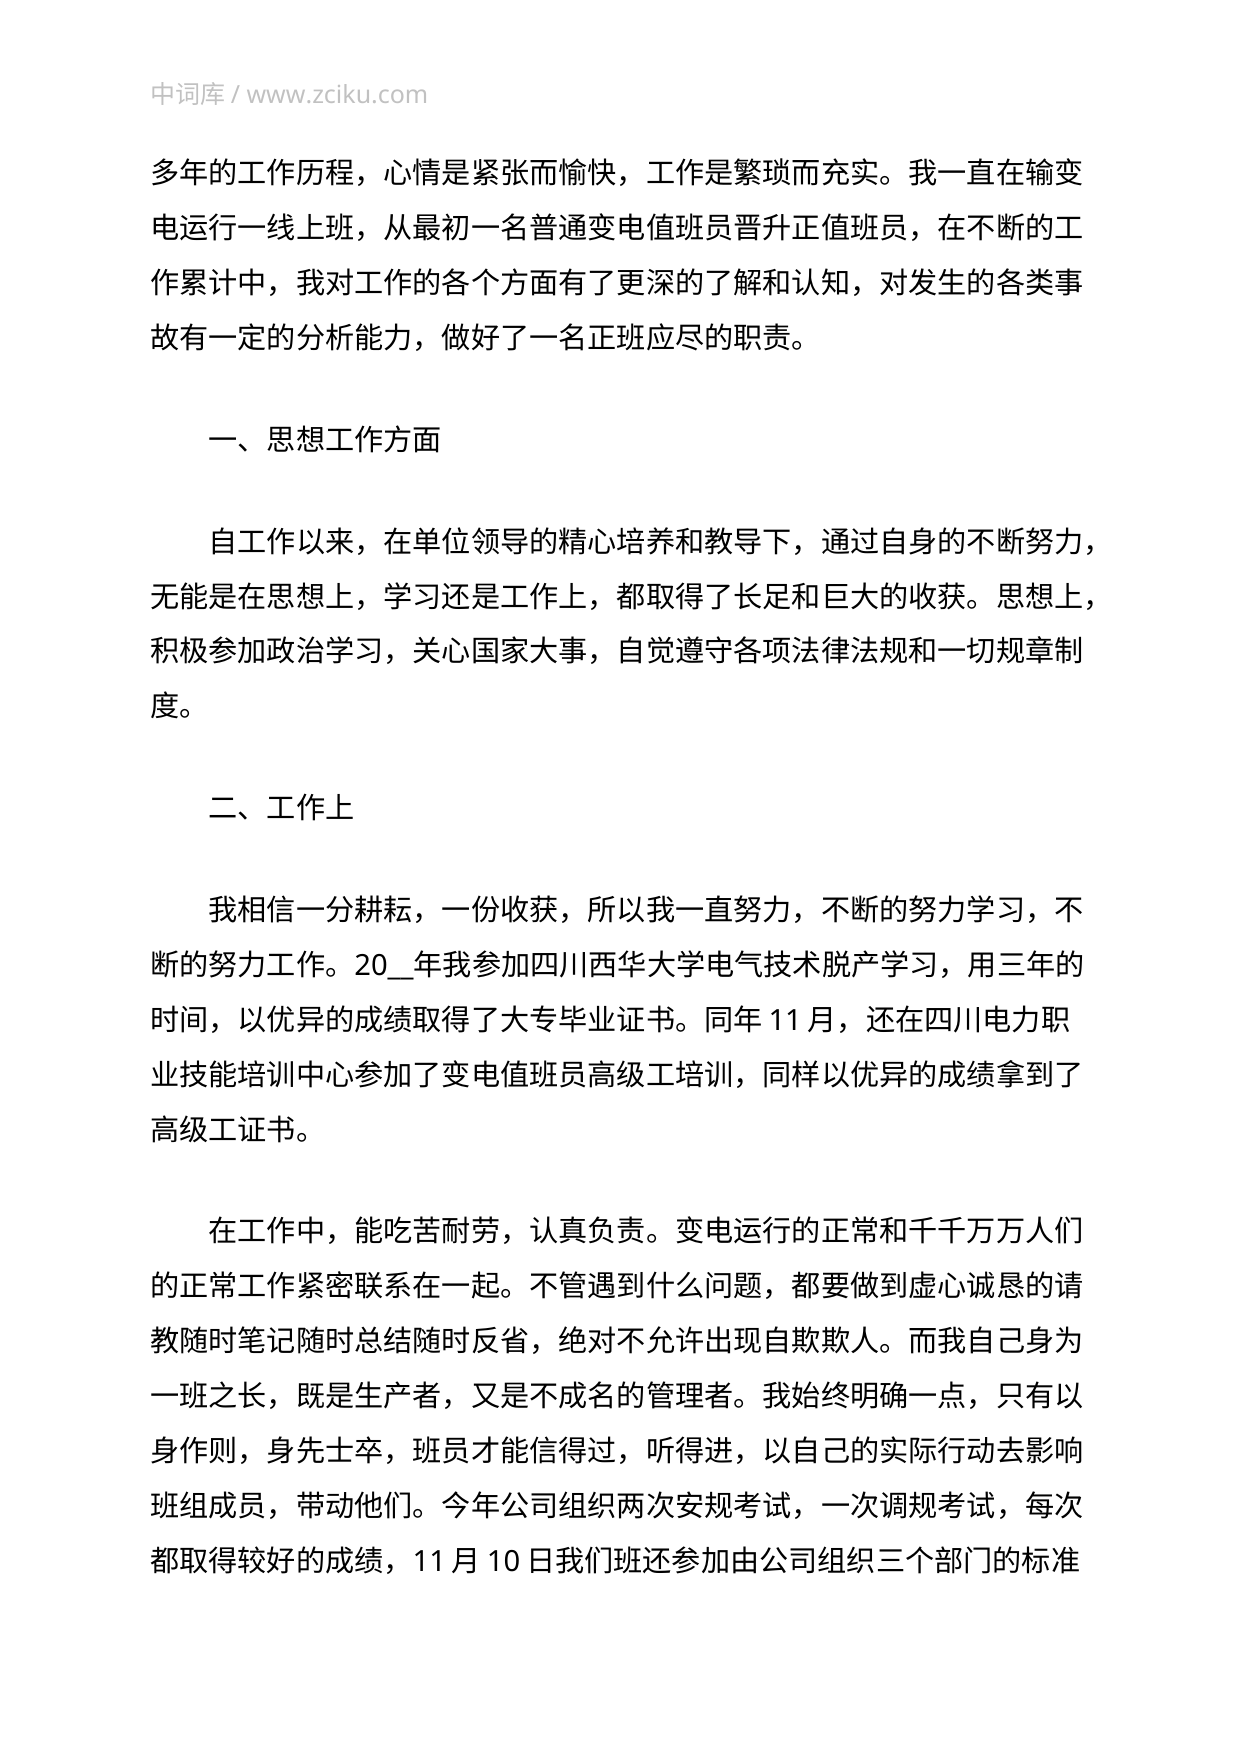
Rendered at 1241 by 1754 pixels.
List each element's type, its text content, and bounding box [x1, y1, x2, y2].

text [150, 1208, 1090, 1580]
text 一、思想工作方面 [150, 416, 1090, 459]
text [150, 150, 1090, 357]
text 我相信一分耕耘，一份收获，所以我一直努力，不断的努力学习，不断的努力工作。20__年我参加四川西华大学电气技术脱产学习，用三年的时间，以优异的成绩取得了大专毕业证书。同年11月，还在四川电力职业技能培训中心参加了变电值班员高级工培训，同样以优异的成绩拿到了高级工证书。 [150, 886, 1090, 1148]
text 自工作以来，在单位领导的精心培养和教导下，通过自身的不断努力，无能是在思想上，学习还是工作上，都取得了长足和巨大的收获。思想上，积极参加政治学习，关心国家大事，自觉遵守各项法律法规和一切规章制度。 [150, 518, 1090, 725]
text 二、工作上 [150, 785, 1090, 827]
